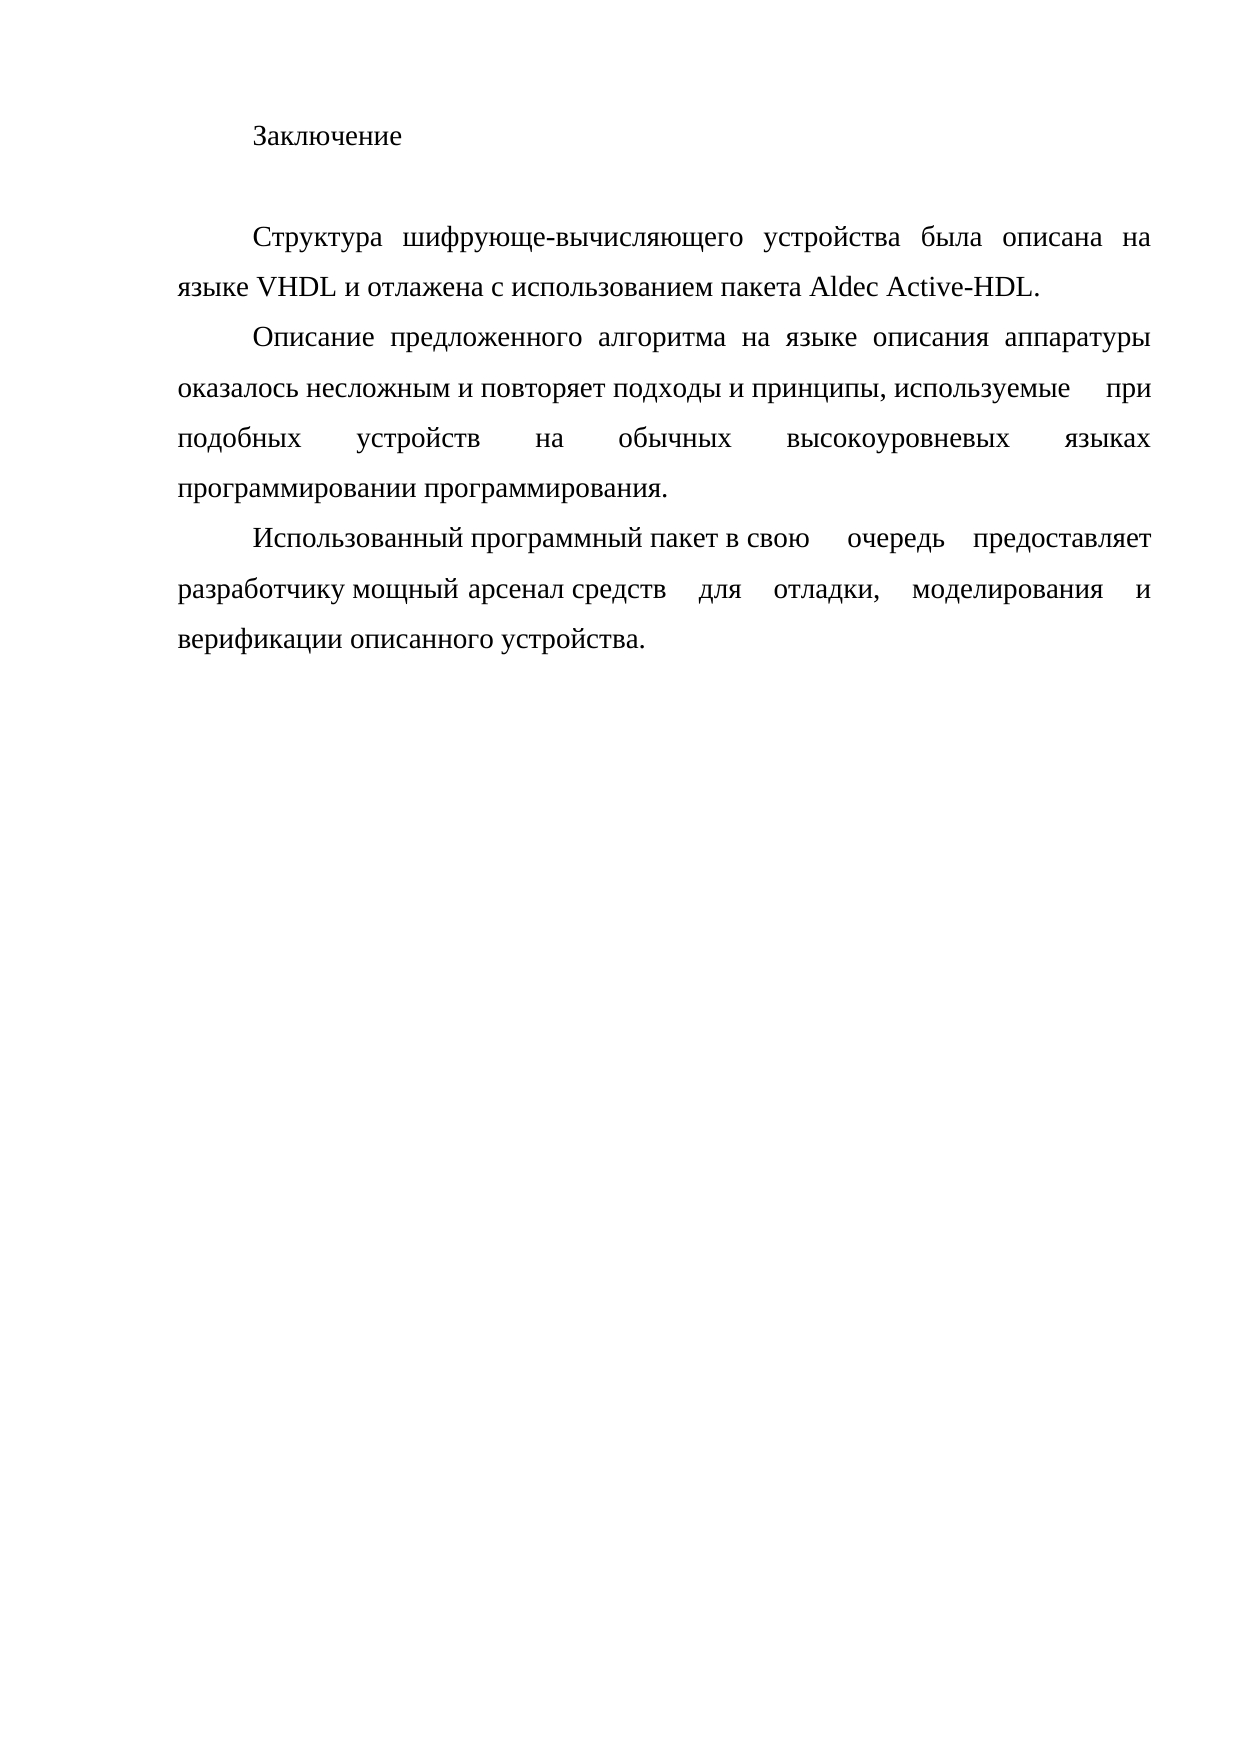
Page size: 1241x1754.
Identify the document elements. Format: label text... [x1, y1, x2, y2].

text Заключение [177, 118, 1152, 152]
text Использованный программный пакет в свою очередь предоставляет разработчику мощный арсенал средств для отладки, моделирования и верификации описанного устройства. [177, 521, 1152, 655]
text Описание предложенного алгоритма на языке описания аппаратуры оказалось несложным и повторяет подходы и принципы, используемые при подобных устройств на обычных высокоуровневых языках программировании программирования. [177, 319, 1152, 504]
text Структура шифрующе-вычисляющего устройства была описана на языке VHDL и отлажена с использованием пакета Aldec Active-HDL. [177, 219, 1152, 303]
